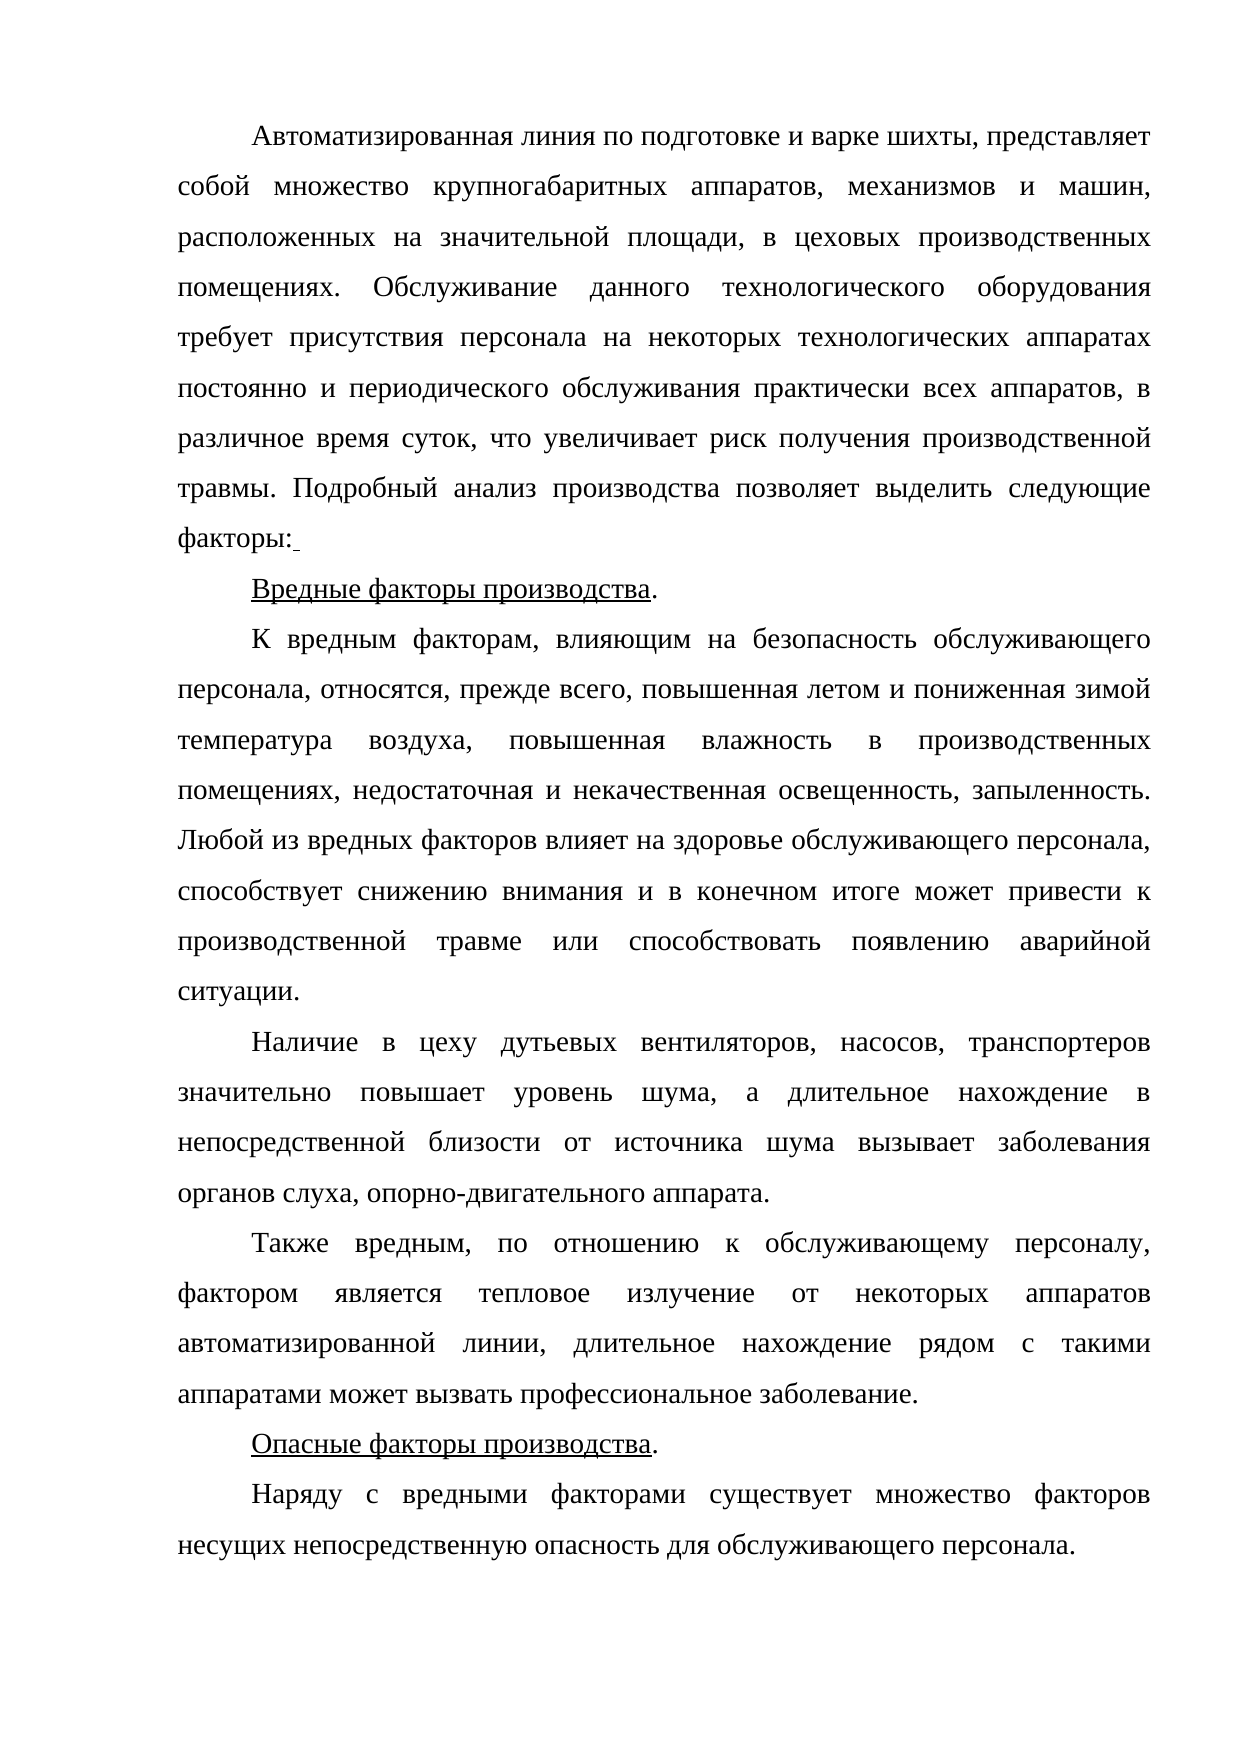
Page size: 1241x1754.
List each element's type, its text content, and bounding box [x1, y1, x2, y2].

text Опасные факторы производства. [177, 1426, 1152, 1460]
text Наряду с вредными факторами существует множество факторов несущих непосредственную опасность для обслуживающего персонала. [177, 1477, 1152, 1560]
text К вредным факторам, влияющим на безопасность обслуживающего персонала, относятся, прежде всего, повышенная летом и пониженная зимой температура воздуха, повышенная влажность в производственных помещениях, недостаточная и некачественная освещенность, запыленность. Любой из вредных факторов влияет на здоровье обслуживающего персонала, способствует снижению внимания и в конечном итоге может привести к производственной травме или способствовать появлению аварийной ситуации. [177, 621, 1152, 1007]
text Вредные факторы производства. [177, 571, 1152, 604]
text Автоматизированная линия по подготовке и варке шихты, представляет собой множество крупногабаритных аппаратов, механизмов и машин, расположенных на значительной площади, в цеховых производственных помещениях. Обслуживание данного технологического оборудования требует присутствия персонала на некоторых технологических аппаратах постоянно и периодического обслуживания практически всех аппаратов, в различное время суток, что увеличивает риск получения производственной травмы. Подробный анализ производства позволяет выделить следующие факторы: [177, 118, 1152, 554]
text Также вредным, по отношению к обслуживающему персоналу, фактором является тепловое излучение от некоторых аппаратов автоматизированной линии, длительное нахождение рядом с такими аппаратами может вызвать профессиональное заболевание. [177, 1225, 1152, 1409]
text Наличие в цеху дутьевых вентиляторов, насосов, транспортеров значительно повышает уровень шума, а длительное нахождение в непосредственной близости от источника шума вызывает заболевания органов слуха, опорно-двигательного аппарата. [177, 1024, 1152, 1208]
